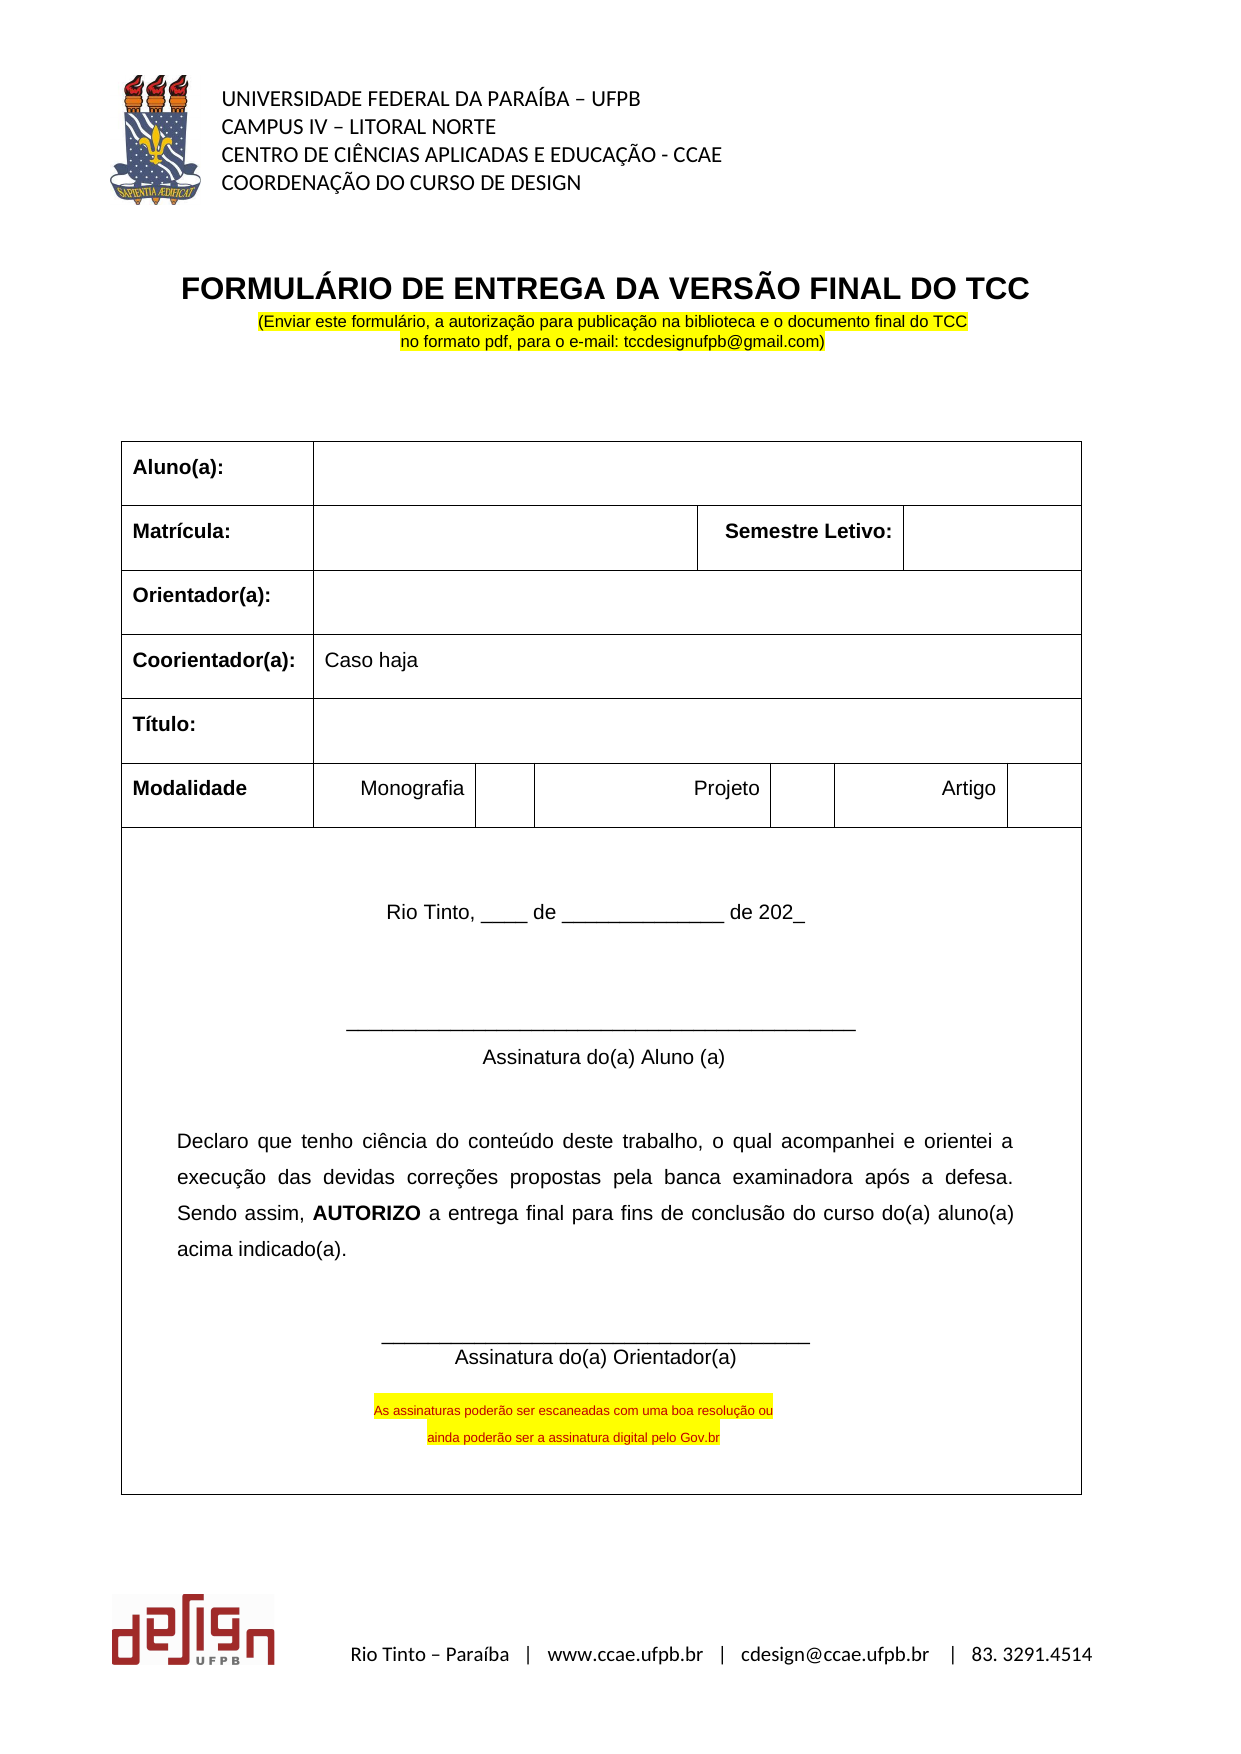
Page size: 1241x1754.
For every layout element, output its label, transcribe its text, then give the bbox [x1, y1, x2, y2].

text (Enviar este formulário, a autorização para publicação na biblioteca e o documento final do TCC no formato pdf, para o e-mail: tccdesignufpb@gmail.com) [825, 312, 1137, 351]
table_cell Caso haja [314, 635, 1081, 698]
table_cell Modalidade [122, 764, 313, 827]
table_cell Rio Tinto, ____ de ______________ de 202_ ____________________________________________ Assinatura do(a) Aluno (a) Declaro que tenho ciência do conteúdo deste trabalho, o qual acompanhei e orientei a execução das devidas correções propostas pela banca examinadora após a defesa. Sendo assim, AUTORIZO a entrega final para fins de conclusão do curso do(a) aluno(a) acima indicado(a). _____________________________________ Assinatura do(a) Orientador(a) As assinaturas poderão ser escaneadas com uma boa resolução ou ainda poderão ser a assinatura digital pelo Gov.br [122, 828, 1081, 1494]
text (Enviar este formulário, a autorização para publicação na biblioteca e o documento final do TCC no formato pdf, para o e-mail: tccdesignufpb@gmail.com) [88, 312, 400, 351]
table_cell Coorientador(a): [122, 635, 313, 698]
table_header Aluno(a): [122, 442, 313, 505]
table_header [314, 442, 1081, 505]
table_cell Semestre Letivo: [698, 506, 903, 570]
table_cell [904, 506, 1081, 570]
table_cell Artigo [835, 764, 1007, 827]
table_cell Orientador(a): [122, 571, 313, 634]
text FORMULÁRIO DE ENTREGA DA VERSÃO FINAL DO TCC [118, 270, 1093, 306]
table_cell [476, 764, 534, 827]
picture [112, 1594, 275, 1665]
table_cell Monografia [314, 764, 475, 827]
picture [110, 75, 201, 205]
table_cell Projeto [535, 764, 770, 827]
table_cell [314, 571, 1081, 634]
table_cell [771, 764, 834, 827]
table_cell Título: [122, 699, 313, 762]
table_cell [314, 506, 697, 570]
table_cell [1008, 764, 1081, 827]
table_cell [314, 699, 1081, 762]
table_cell Matrícula: [122, 506, 313, 570]
